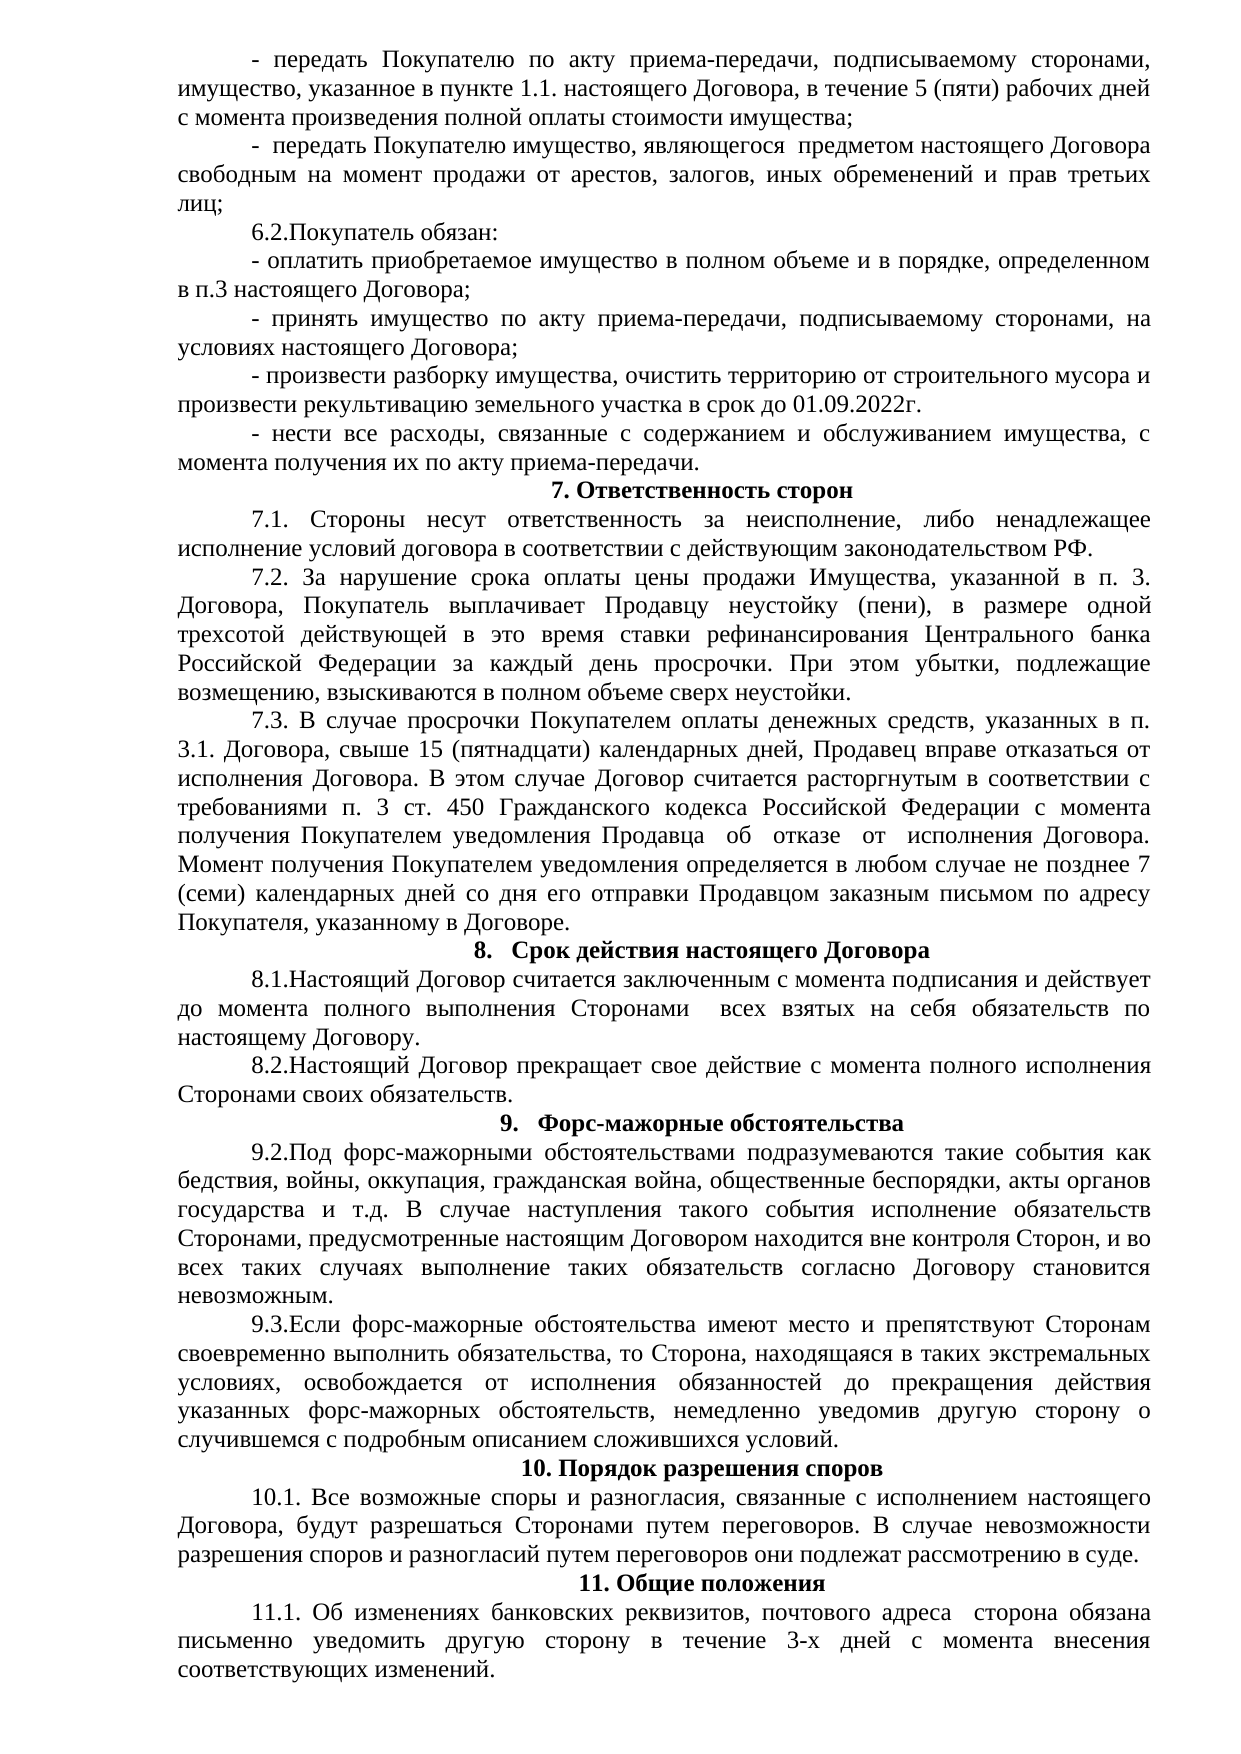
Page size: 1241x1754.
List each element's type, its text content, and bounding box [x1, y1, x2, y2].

text 7.3. В случае просрочки Покупателем оплаты денежных средств, указанных в п. 3.1. Договора, свыше 15 (пятнадцати) календарных дней, Продавец вправе отказаться от исполнения Договора. В этом случае Договор считается расторгнутым в соответствии с требованиями п. 3 ст. 450 Гражданского кодекса Российской Федерации с момента получения Покупателем уведомления Продавца об отказе от исполнения Договора. Момент получения Покупателем уведомления определяется в любом случае не позднее 7 (семи) календарных дней со дня его отправки Продавцом заказным письмом по адресу Покупателя, указанному в Договоре. [177, 706, 1152, 936]
text 9.3.Если форс-мажорные обстоятельства имеют место и препятствуют Сторонам своевременно выполнить обязательства, то Сторона, находящаяся в таких экстремальных условиях, освобождается от исполнения обязанностей до прекращения действия указанных форс-мажорных обстоятельств, немедленно уведомив другую сторону о случившемся с подробным описанием сложившихся условий. [177, 1309, 1152, 1453]
list Порядок разрешения споров [252, 1453, 1152, 1482]
list Срок действия настоящего Договора [252, 936, 1152, 964]
text - передать Покупателю по акту приема-передачи, подписываемому сторонами, имущество, указанное в пункте 1.1. настоящего Договора, в течение 5 (пяти) рабочих дней с момента произведения полной оплаты стоимости имущества; [177, 44, 1152, 131]
text 10.1. Все возможные споры и разногласия, связанные с исполнением настоящего Договора, будут разрешаться Сторонами путем переговоров. В случае невозможности разрешения споров и разногласий путем переговоров они подлежат рассмотрению в суде. [177, 1482, 1152, 1568]
text 6.2.Покупатель обязан: [177, 217, 1152, 246]
text - принять имущество по акту приема-передачи, подписываемому сторонами, на условиях настоящего Договора; [177, 303, 1152, 361]
list Форс-мажорные обстоятельства [252, 1108, 1152, 1137]
text 8.2.Настоящий Договор прекращает свое действие с момента полного исполнения Сторонами своих обязательств. [177, 1051, 1152, 1108]
text - произвести разборку имущества, очистить территорию от строительного мусора и произвести рекультивацию земельного участка в срок до 01.09.2022г. [177, 361, 1152, 418]
text - нести все расходы, связанные с содержанием и обслуживанием имущества, с момента получения их по акту приема-передачи. [177, 418, 1152, 476]
text - оплатить приобретаемое имущество в полном объеме и в порядке, определенном в п.3 настоящего Договора; [177, 246, 1152, 303]
text 7.2. За нарушение срока оплаты цены продажи Имущества, указанной в п. 3. Договора, Покупатель выплачивает Продавцу неустойку (пени), в размере одной трехсотой действующей в это время ставки рефинансирования Центрального банка Российской Федерации за каждый день просрочки. При этом убытки, подлежащие возмещению, взыскиваются в полном объеме сверх неустойки. [177, 562, 1152, 706]
text 7. Ответственность сторон [252, 476, 1152, 504]
text 11.1. Об изменениях банковских реквизитов, почтового адреса сторона обязана письменно уведомить другую сторону в течение 3-х дней с момента внесения соответствующих изменений. [177, 1597, 1152, 1683]
text 8.1.Настоящий Договор считается заключенным с момента подписания и действует до момента полного выполнения Сторонами всех взятых на себя обязательств по настоящему Договору. [177, 964, 1152, 1051]
list Общие положения [252, 1568, 1152, 1597]
text 9.2.Под форс-мажорными обстоятельствами подразумеваются такие события как бедствия, войны, оккупация, гражданская война, общественные беспорядки, акты органов государства и т.д. В случае наступления такого события исполнение обязательств Сторонами, предусмотренные настоящим Договором находится вне контроля Сторон, и во всех таких случаях выполнение таких обязательств согласно Договору становится невозможным. [177, 1137, 1152, 1309]
text - передать Покупателю имущество, являющегося предметом настоящего Договора свободным на момент продажи от арестов, залогов, иных обременений и прав третьих лиц; [177, 131, 1152, 217]
text 7.1. Стороны несут ответственность за неисполнение, либо ненадлежащее исполнение условий договора в соответствии с действующим законодательством РФ. [177, 504, 1152, 562]
